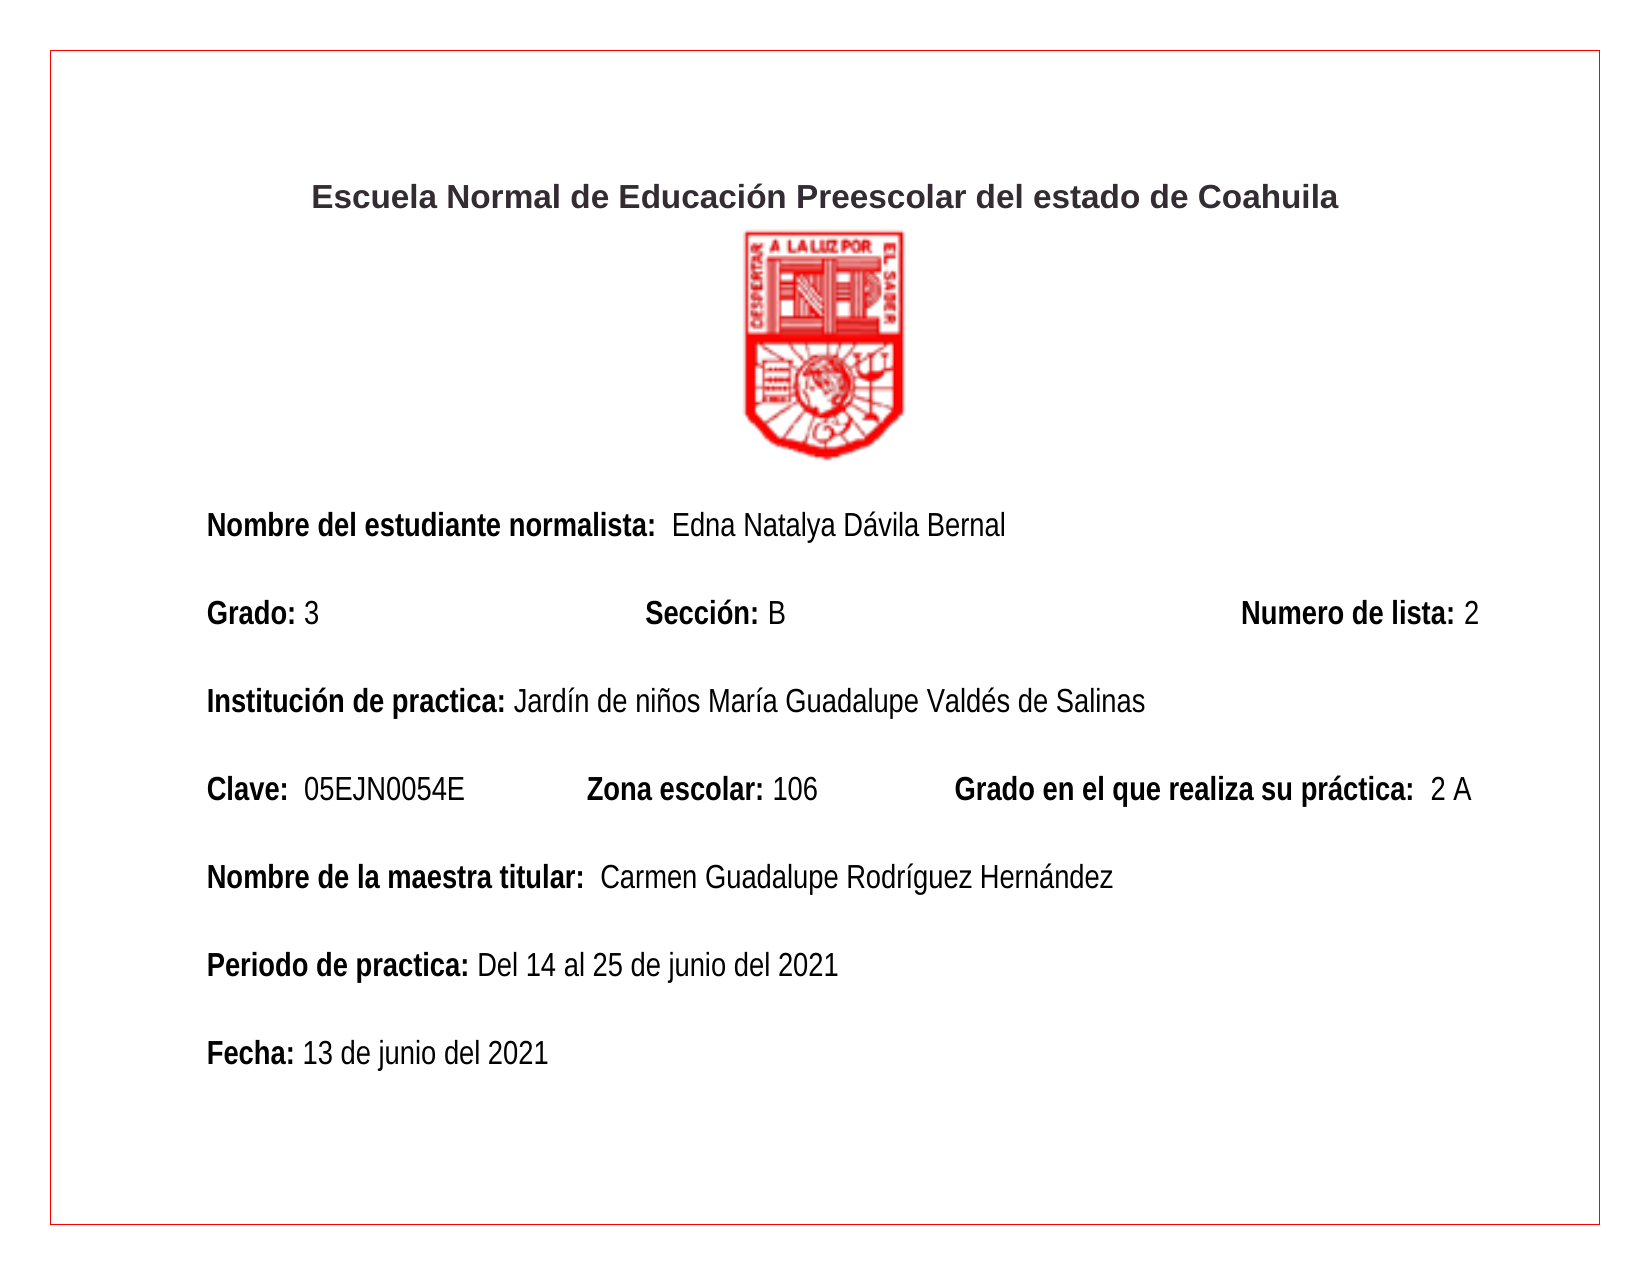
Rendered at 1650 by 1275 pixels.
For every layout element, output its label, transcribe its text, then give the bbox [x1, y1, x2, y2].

picture [729, 228, 921, 463]
text Clave: 05EJN0054E Zona escolar: 106 Grado en el que realiza su práctica: 2 A [207, 769, 1502, 808]
text Grado: 3 Sección: B Numero de lista: 2 [207, 594, 1502, 632]
text Institución de practica: Jardín de niños María Guadalupe Valdés de Salinas [207, 682, 1502, 720]
text Periodo de practica: Del 14 al 25 de junio del 2021 [207, 945, 1502, 983]
text Fecha: 13 de junio del 2021 [207, 1033, 1502, 1071]
text Escuela Normal de Educación Preescolar del estado de Coahuila [148, 177, 1502, 216]
text Nombre del estudiante normalista: Edna Natalya Dávila Bernal [207, 506, 1502, 544]
text Nombre de la maestra titular: Carmen Guadalupe Rodríguez Hernández [207, 857, 1502, 896]
